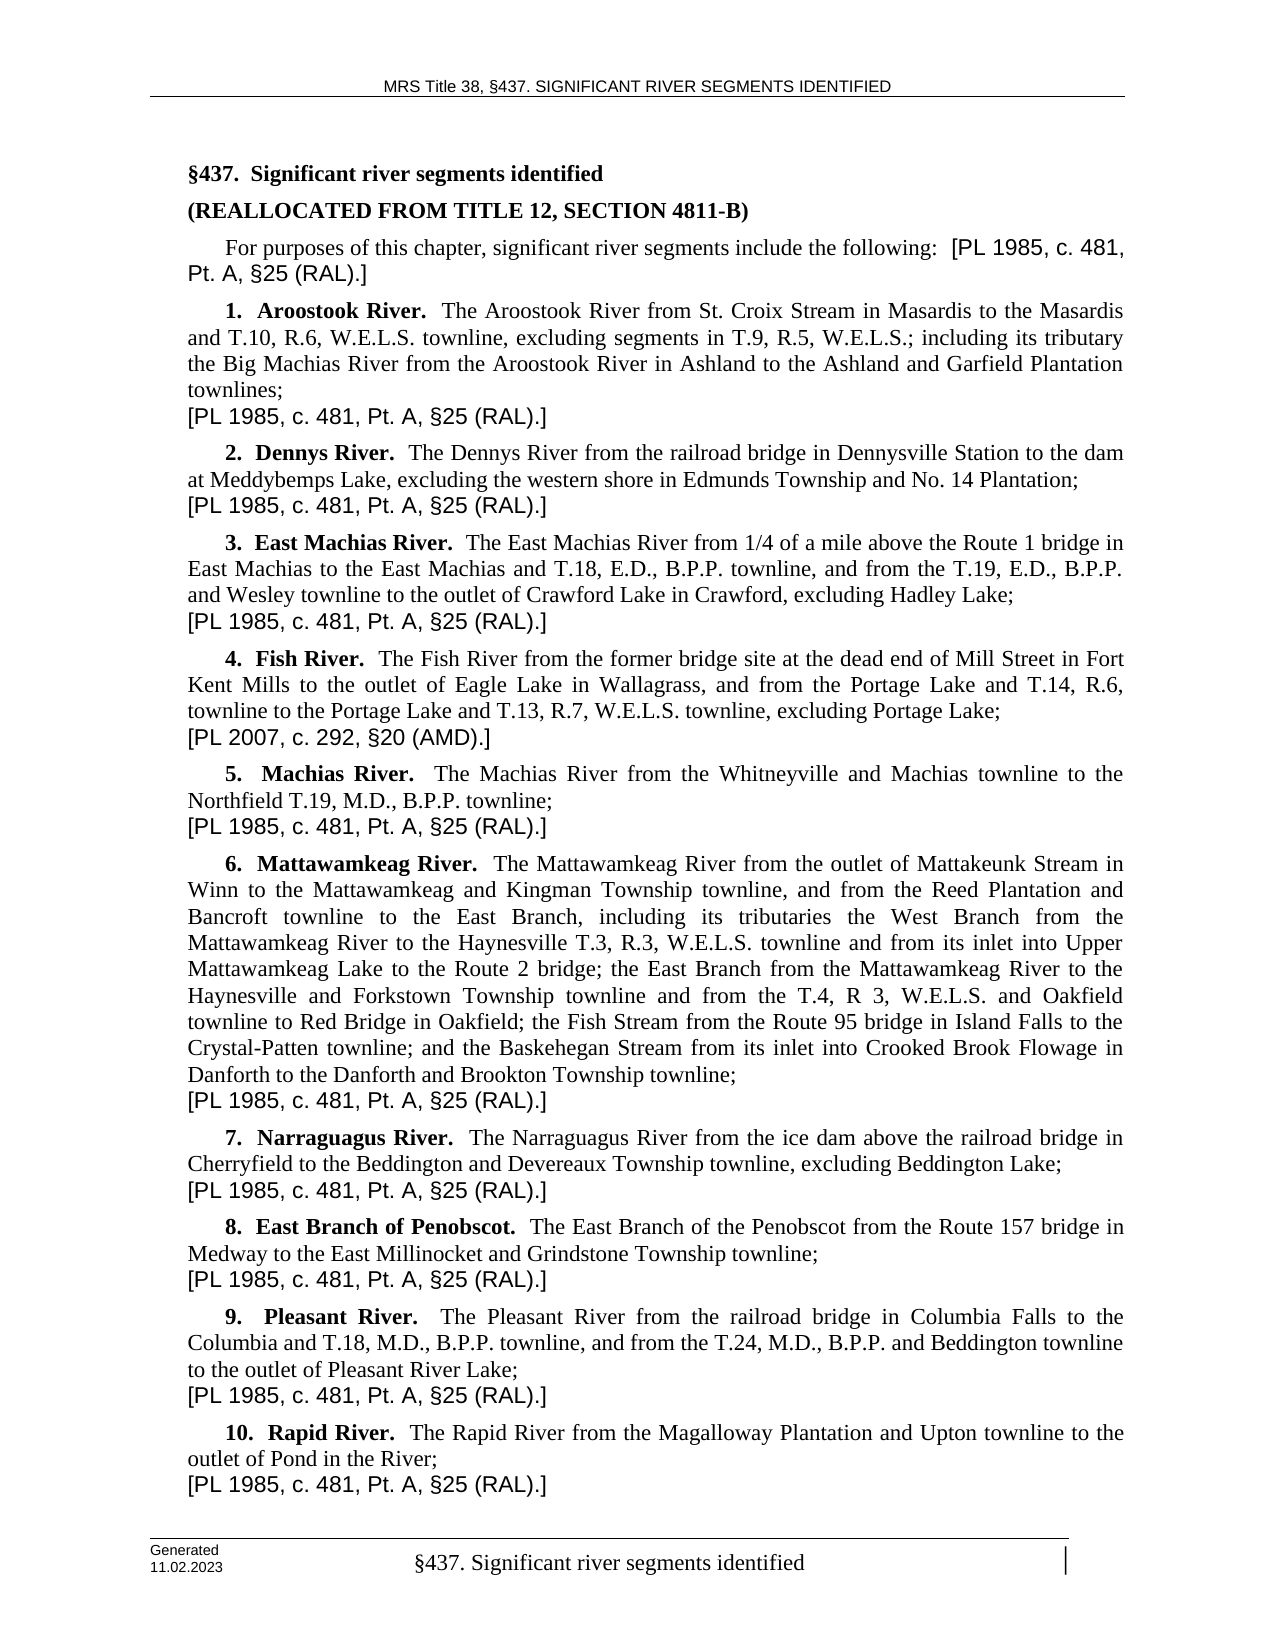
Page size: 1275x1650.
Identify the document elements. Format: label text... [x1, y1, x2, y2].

text For purposes of this chapter, significant river segments include the following: [PL 1985, c. 481, Pt. A, §25 (RAL).] [187, 234, 1125, 287]
text [PL 1985, c. 481, Pt. A, §25 (RAL).] [187, 1087, 1125, 1113]
text [PL 1985, c. 481, Pt. A, §25 (RAL).] [187, 608, 1125, 634]
text [PL 1985, c. 481, Pt. A, §25 (RAL).] [187, 1471, 1125, 1498]
text 8. East Branch of Penobscot. The East Branch of the Penobscot from the Route 157 bridge in Medway to the East Millinocket and Grindstone Township townline; [187, 1213, 1125, 1266]
text 5. Machias River. The Machias River from the Whitneyville and Machias townline to the Northfield T.19, M.D., B.P.P. townline; [187, 761, 1125, 813]
text 10. Rapid River. The Rapid River from the Magalloway Plantation and Upton townline to the outlet of Pond in the River; [187, 1419, 1125, 1471]
text [PL 1985, c. 481, Pt. A, §25 (RAL).] [187, 1382, 1125, 1408]
text §437. Significant river segments identified [187, 160, 1125, 187]
text [PL 1985, c. 481, Pt. A, §25 (RAL).] [187, 403, 1125, 429]
text 9. Pleasant River. The Pleasant River from the railroad bridge in Columbia Falls to the Columbia and T.18, M.D., B.P.P. townline, and from the T.24, M.D., B.P.P. and Beddington townline to the outlet of Pleasant River Lake; [187, 1303, 1125, 1382]
text 4. Fish River. The Fish River from the former bridge site at the dead end of Mill Street in Fort Kent Mills to the outlet of Eagle Lake in Wallagrass, and from the Portage Lake and T.14, R.6, townline to the Portage Lake and T.13, R.7, W.E.L.S. townline, excluding Portage Lake; [187, 645, 1125, 724]
text 1. Aroostook River. The Aroostook River from St. Croix Stream in Masardis to the Masardis and T.10, R.6, W.E.L.S. townline, excluding segments in T.9, R.5, W.E.L.S.; including its tributary the Big Machias River from the Aroostook River in Ashland to the Ashland and Garfield Plantation townlines; [187, 297, 1125, 403]
text 6. Mattawamkeag River. The Mattawamkeag River from the outlet of Mattakeunk Stream in Winn to the Mattawamkeag and Kingman Township townline, and from the Reed Plantation and Bancroft townline to the East Branch, including its tributaries the West Branch from the Mattawamkeag River to the Haynesville T.3, R.3, W.E.L.S. townline and from its inlet into Upper Mattawamkeag Lake to the Route 2 bridge; the East Branch from the Mattawamkeag River to the Haynesville and Forkstown Township townline and from the T.4, R 3, W.E.L.S. and Oakfield townline to Red Bridge in Oakfield; the Fish Stream from the Route 95 bridge in Island Falls to the Crystal-Patten townline; and the Baskehegan Stream from its inlet into Crooked Brook Flowage in Danforth to the Danforth and Brookton Township townline; [187, 850, 1125, 1087]
text [PL 1985, c. 481, Pt. A, §25 (RAL).] [187, 1177, 1125, 1203]
text 3. East Machias River. The East Machias River from 1/4 of a mile above the Route 1 bridge in East Machias to the East Machias and T.18, E.D., B.P.P. townline, and from the T.19, E.D., B.P.P. and Wesley townline to the outlet of Crawford Lake in Crawford, excluding Hadley Lake; [187, 529, 1125, 608]
text [PL 1985, c. 481, Pt. A, §25 (RAL).] [187, 813, 1125, 839]
text [PL 1985, c. 481, Pt. A, §25 (RAL).] [187, 1266, 1125, 1292]
text [PL 2007, c. 292, §20 (AMD).] [187, 724, 1125, 750]
text (REALLOCATED FROM TITLE 12, SECTION 4811-B) [187, 197, 1125, 223]
text 7. Narraguagus River. The Narraguagus River from the ice dam above the railroad bridge in Cherryfield to the Beddington and Devereaux Township townline, excluding Beddington Lake; [187, 1124, 1125, 1177]
text 2. Dennys River. The Dennys River from the railroad bridge in Dennysville Station to the dam at Meddybemps Lake, excluding the western shore in Edmunds Township and No. 14 Plantation; [187, 439, 1125, 492]
text [PL 1985, c. 481, Pt. A, §25 (RAL).] [187, 492, 1125, 518]
